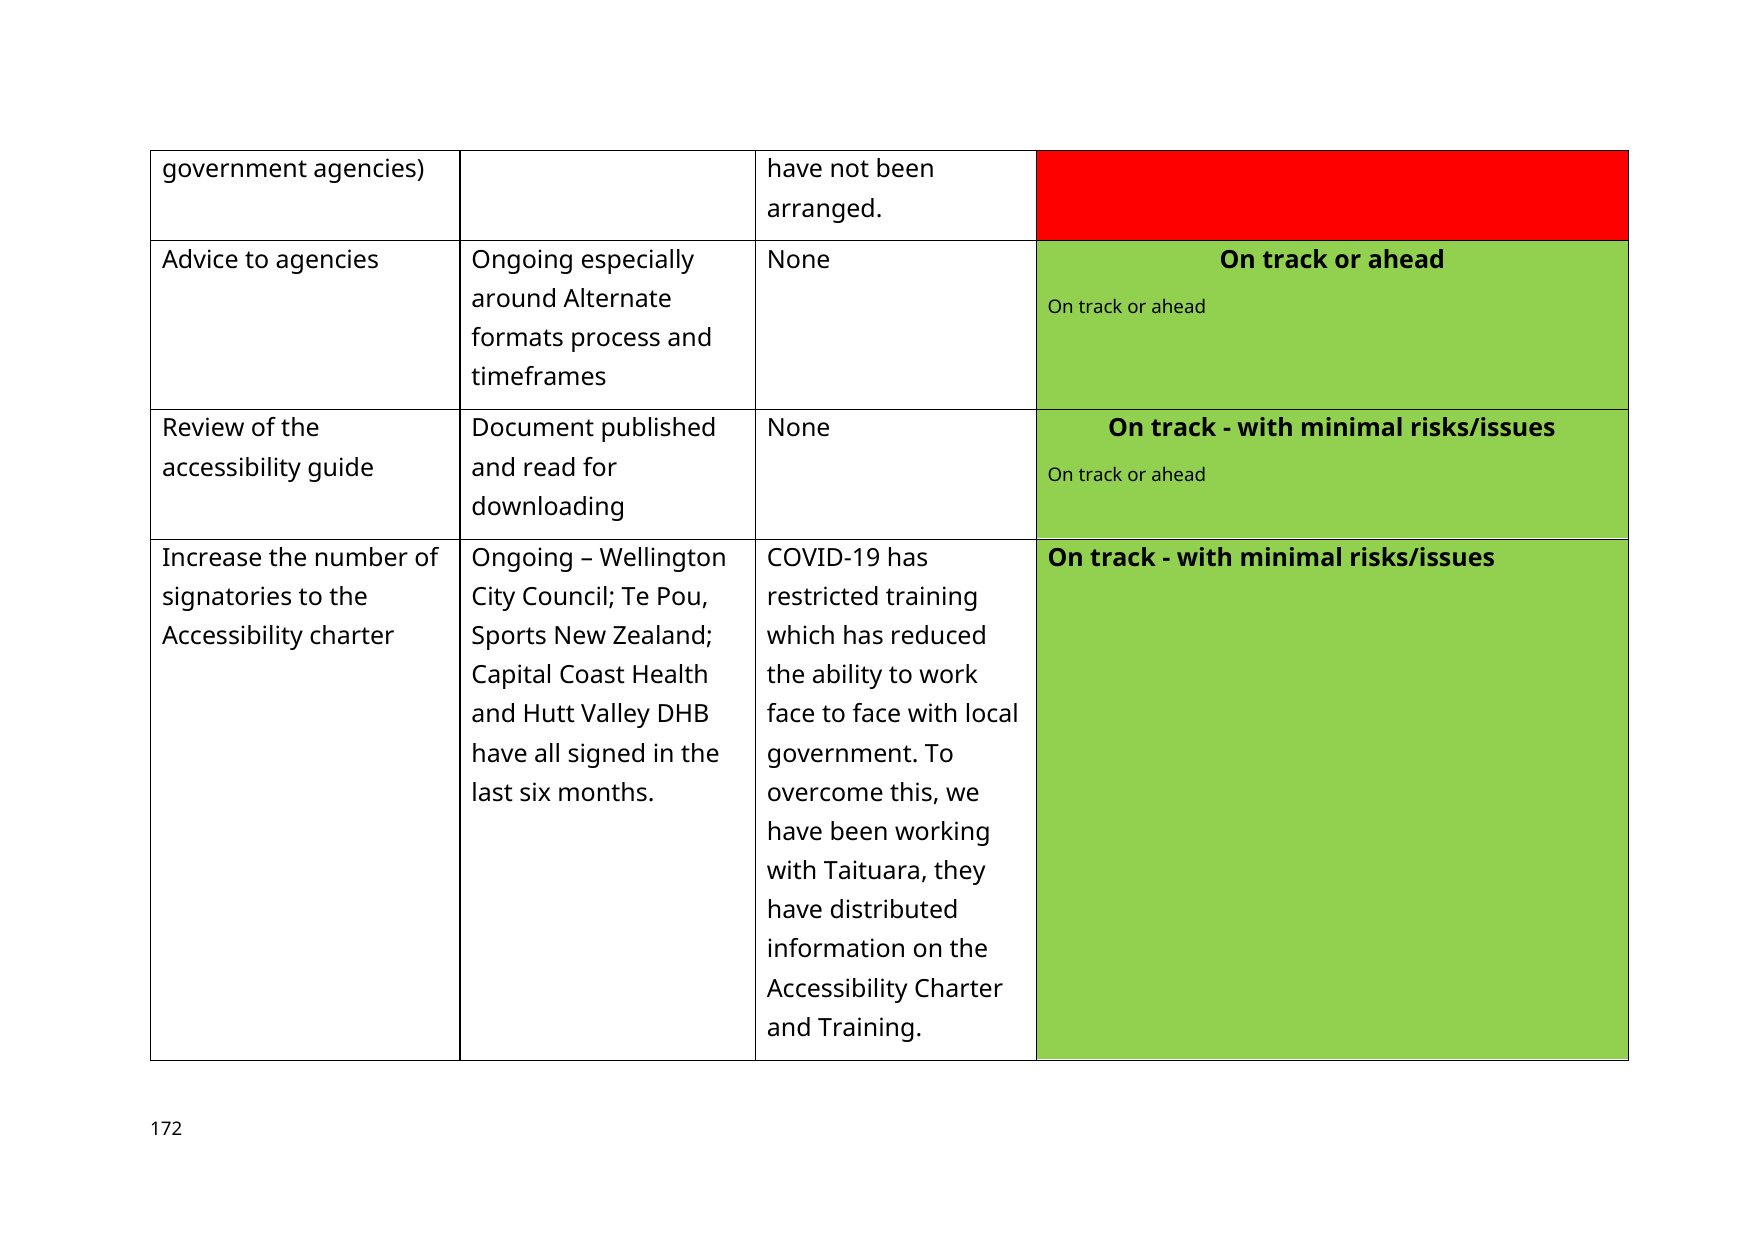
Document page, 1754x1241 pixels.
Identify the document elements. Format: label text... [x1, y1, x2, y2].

table_cell Advice to agencies [151, 241, 459, 409]
table_cell [1037, 410, 1628, 538]
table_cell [756, 151, 1036, 240]
table_cell Review of the accessibility guide [151, 410, 459, 538]
table_cell None [756, 241, 1036, 409]
table_cell Ongoing especially around Alternate formats process and timeframes [461, 241, 755, 409]
table_cell None [756, 410, 1036, 538]
table_cell Document published and read for downloading [461, 410, 755, 538]
table_cell Ongoing – Wellington City Council; Te Pou, Sports New Zealand; Capital Coast Health and Hutt Valley DHB have all signed in the last six months. [461, 540, 755, 1059]
table_cell Off track [1037, 151, 1628, 240]
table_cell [151, 151, 459, 240]
table_cell [1037, 241, 1628, 409]
table_cell [1037, 540, 1628, 1059]
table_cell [461, 151, 755, 240]
table_cell COVID-19 has restricted training which has reduced the ability to work face to face with local government. To overcome this, we have been working with Taituara, they have distributed information on the Accessibility Charter and Training. [756, 540, 1036, 1059]
table_cell Increase the number of signatories to the Accessibility charter [151, 540, 459, 1059]
